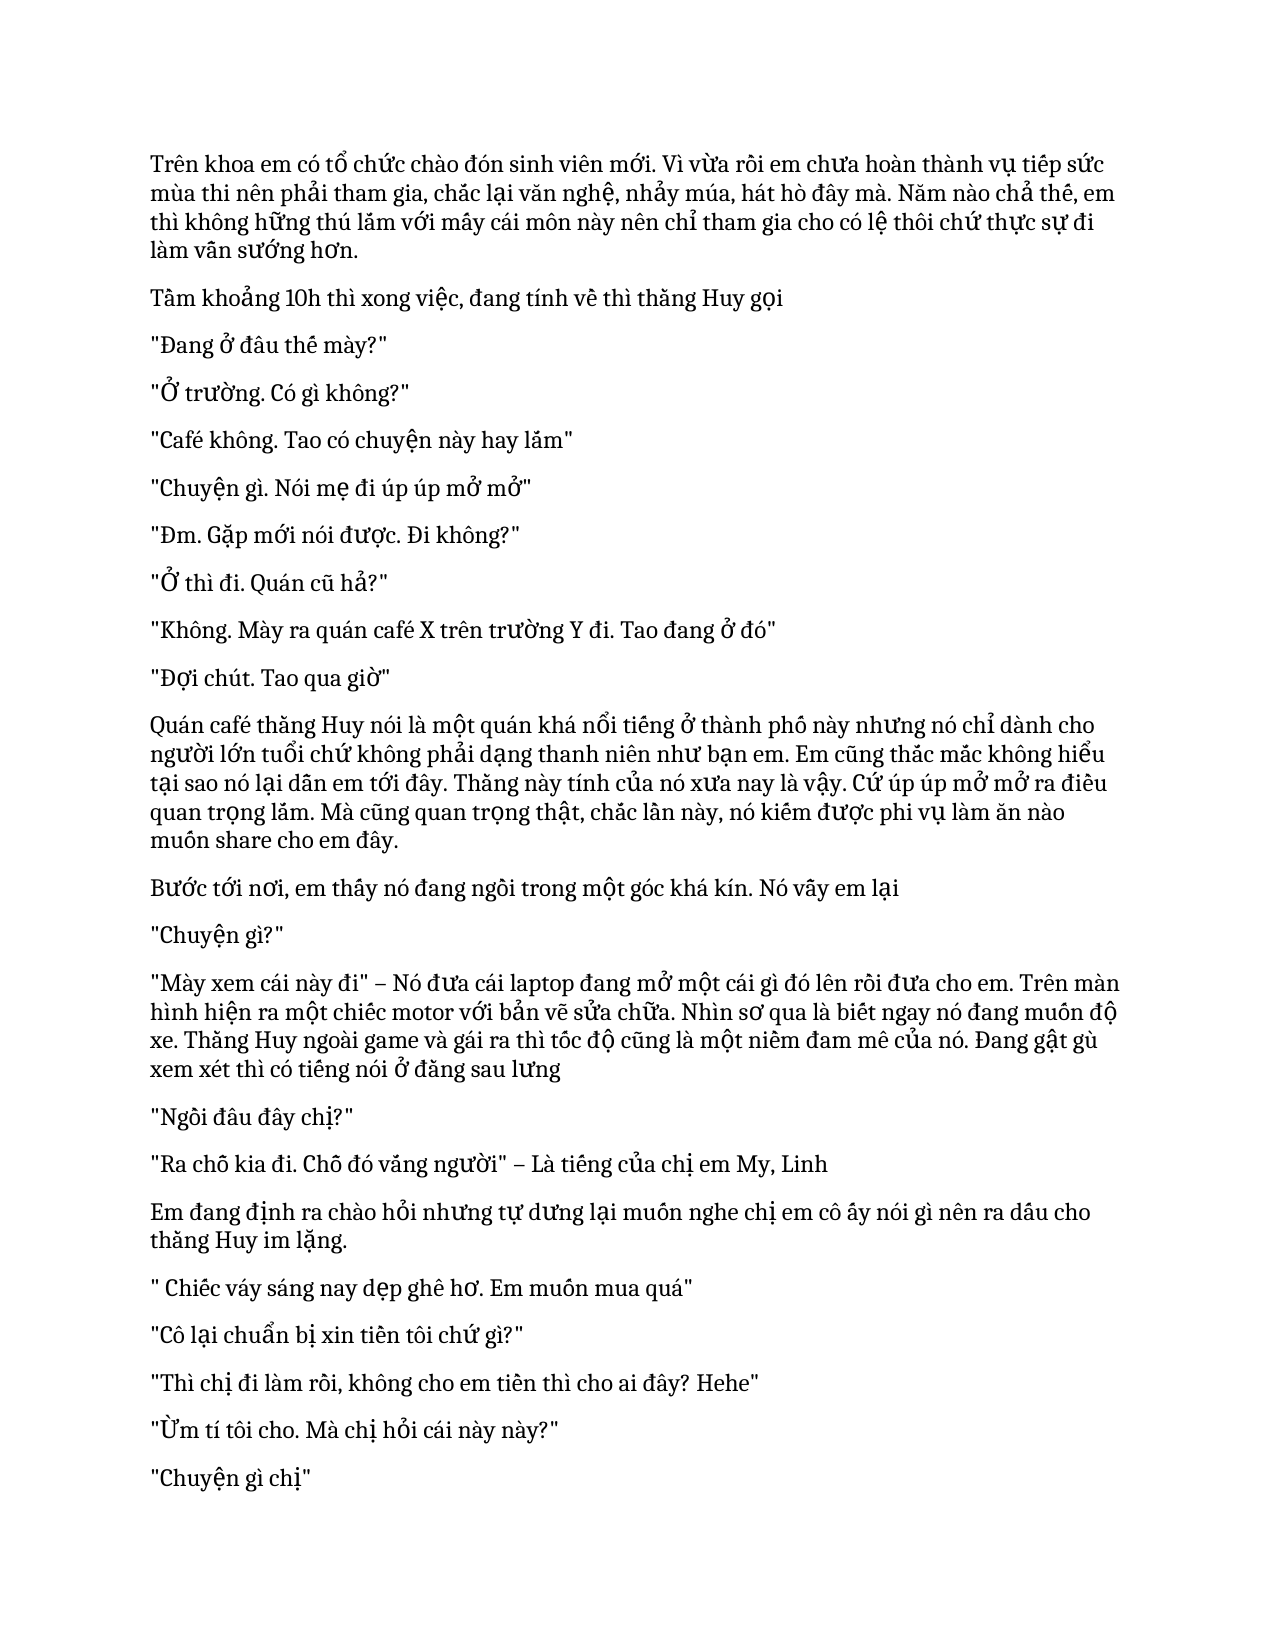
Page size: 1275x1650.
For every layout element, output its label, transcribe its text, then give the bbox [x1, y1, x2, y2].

text "Ừm tí tôi cho. Mà chị hỏi cái này này?" [150, 1416, 1125, 1445]
text Bước tới nơi, em thấy nó đang ngồi trong một góc khá kín. Nó vẫy em lại [150, 874, 1125, 902]
text "Chuyện gì?" [150, 921, 1125, 950]
text Em đang định ra chào hỏi nhưng tự dưng lại muốn nghe chị em cô ấy nói gì nên ra dấu cho thằng Huy im lặng. [150, 1197, 1125, 1255]
text Trên khoa em có tổ chức chào đón sinh viên mới. Vì vừa rồi em chưa hoàn thành vụ tiếp sức mùa thi nên phải tham gia, chắc lại văn nghệ, nhảy múa, hát hò đây mà. Năm nào chả thế, em thì không hững thú lắm với mấy cái môn này nên chỉ tham gia cho có lệ thôi chứ thực sự đi làm vẫn sướng hơn. [150, 150, 1125, 265]
text "Mày xem cái này đi" – Nó đưa cái laptop đang mở một cái gì đó lên rồi đưa cho em. Trên màn hình hiện ra một chiếc motor với bản vẽ sửa chữa. Nhìn sơ qua là biết ngay nó đang muốn độ xe. Thằng Huy ngoài game và gái ra thì tốc độ cũng là một niềm đam mê của nó. Đang gật gù xem xét thì có tiếng nói ở đằng sau lưng [150, 969, 1125, 1084]
text "Cô lại chuẩn bị xin tiền tôi chứ gì?" [150, 1321, 1125, 1350]
text "Ở trường. Có gì không?" [150, 379, 1125, 407]
text "Ở thì đi. Quán cũ hả?" [150, 569, 1125, 597]
text "Café không. Tao có chuyện này hay lắm" [150, 426, 1125, 455]
text "Ra chỗ kia đi. Chỗ đó vắng người" – Là tiếng của chị em My, Linh [150, 1150, 1125, 1179]
text Tầm khoảng 10h thì xong việc, đang tính về thì thằng Huy gọi [150, 284, 1125, 312]
text "Không. Mày ra quán café X trên trường Y đi. Tao đang ở đó" [150, 616, 1125, 645]
text "Đợi chút. Tao qua giờ" [150, 664, 1125, 692]
text "Đm. Gặp mới nói được. Đi không?" [150, 521, 1125, 550]
text "Ngồi đâu đây chị?" [150, 1102, 1125, 1131]
text "Thì chị đi làm rồi, không cho em tiền thì cho ai đây? Hehe" [150, 1369, 1125, 1397]
text "Chuyện gì. Nói mẹ đi úp úp mở mở" [150, 474, 1125, 502]
text "Chuyện gì chị" [150, 1464, 1125, 1492]
text " Chiếc váy sáng nay dẹp ghê hơ. Em muốn mua quá" [150, 1274, 1125, 1302]
text "Đang ở đâu thế mày?" [150, 331, 1125, 360]
text Quán café thằng Huy nói là một quán khá nổi tiếng ở thành phố này nhưng nó chỉ dành cho người lớn tuổi chứ không phải dạng thanh niên như bạn em. Em cũng thắc mắc không hiểu tại sao nó lại dẫn em tới đây. Thằng này tính của nó xưa nay là vậy. Cứ úp úp mở mở ra điều quan trọng lắm. Mà cũng quan trọng thật, chắc lần này, nó kiếm được phi vụ làm ăn nào muốn share cho em đây. [150, 711, 1125, 855]
